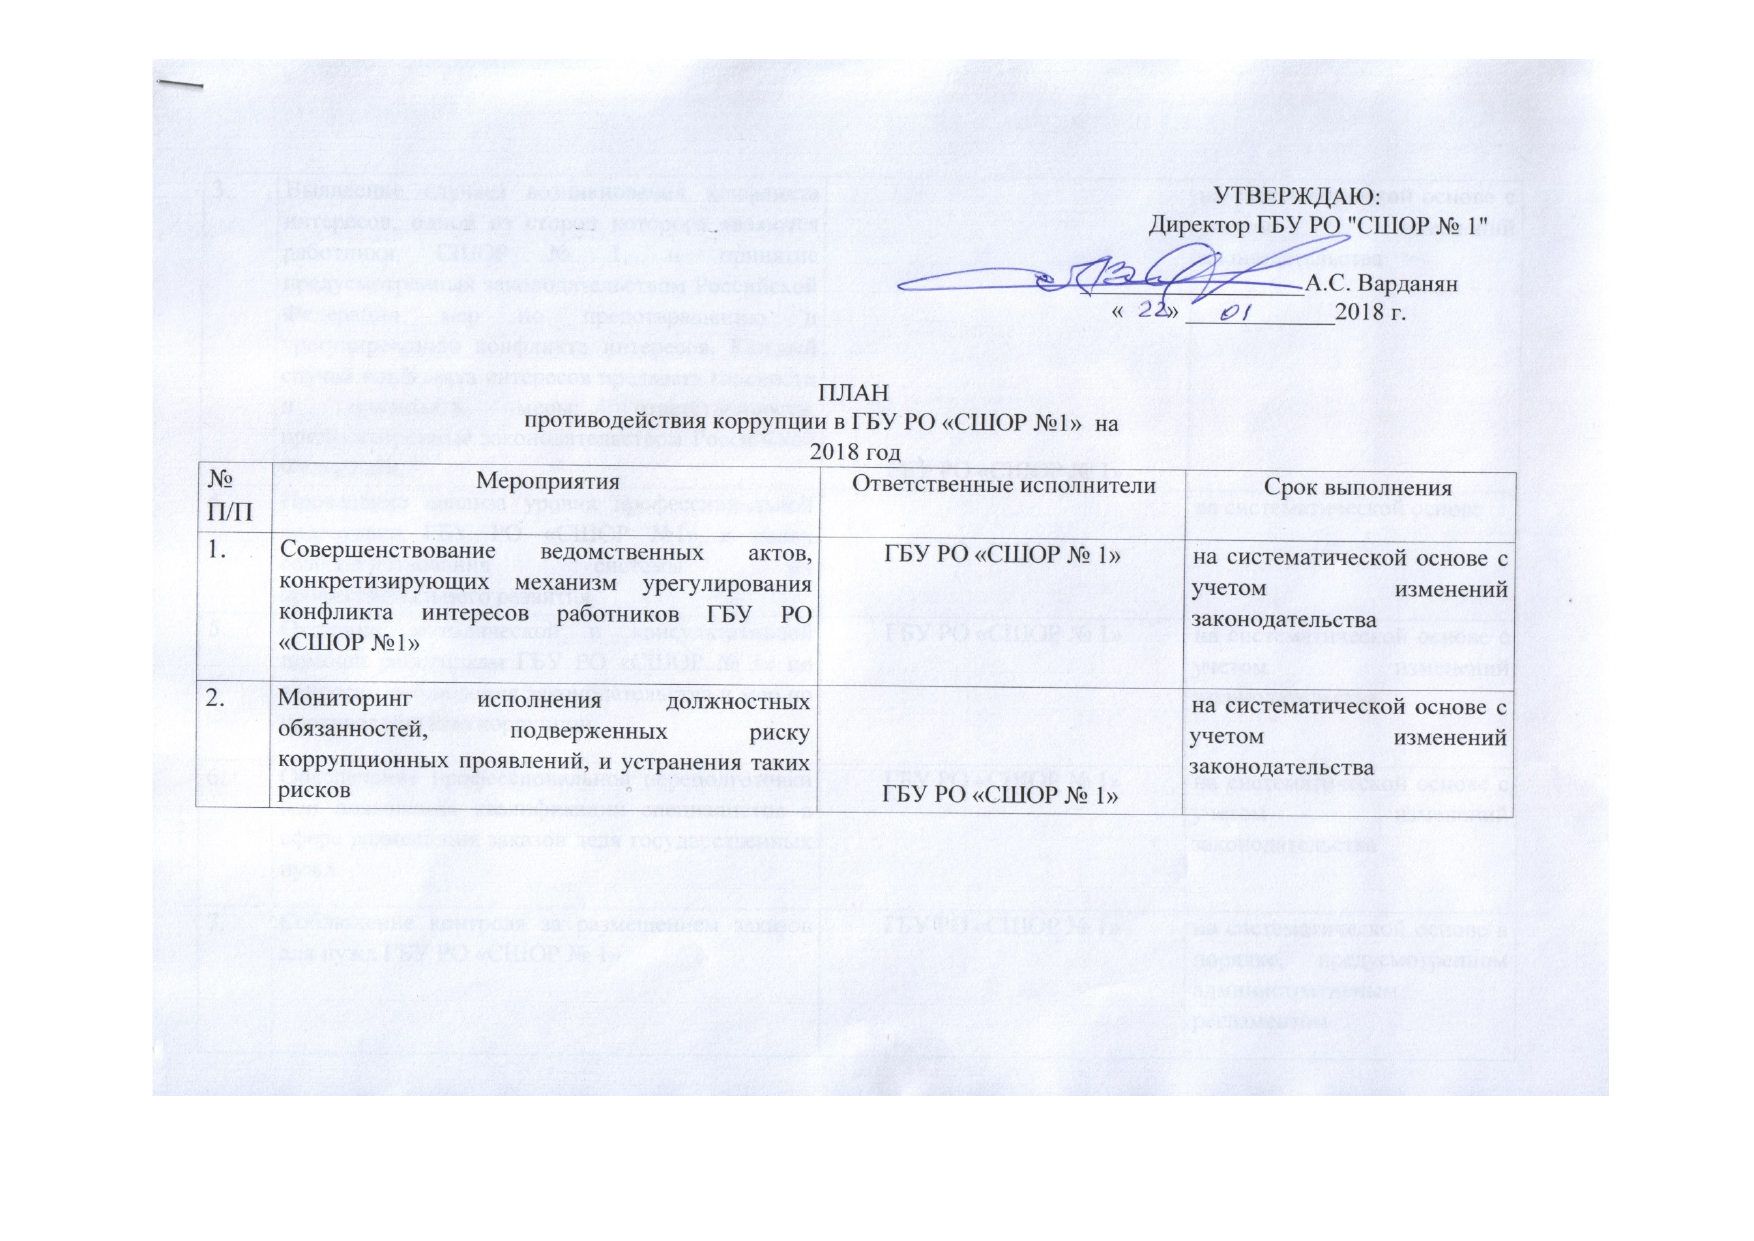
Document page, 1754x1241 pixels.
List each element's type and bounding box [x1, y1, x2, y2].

picture [118, 59, 1636, 1096]
